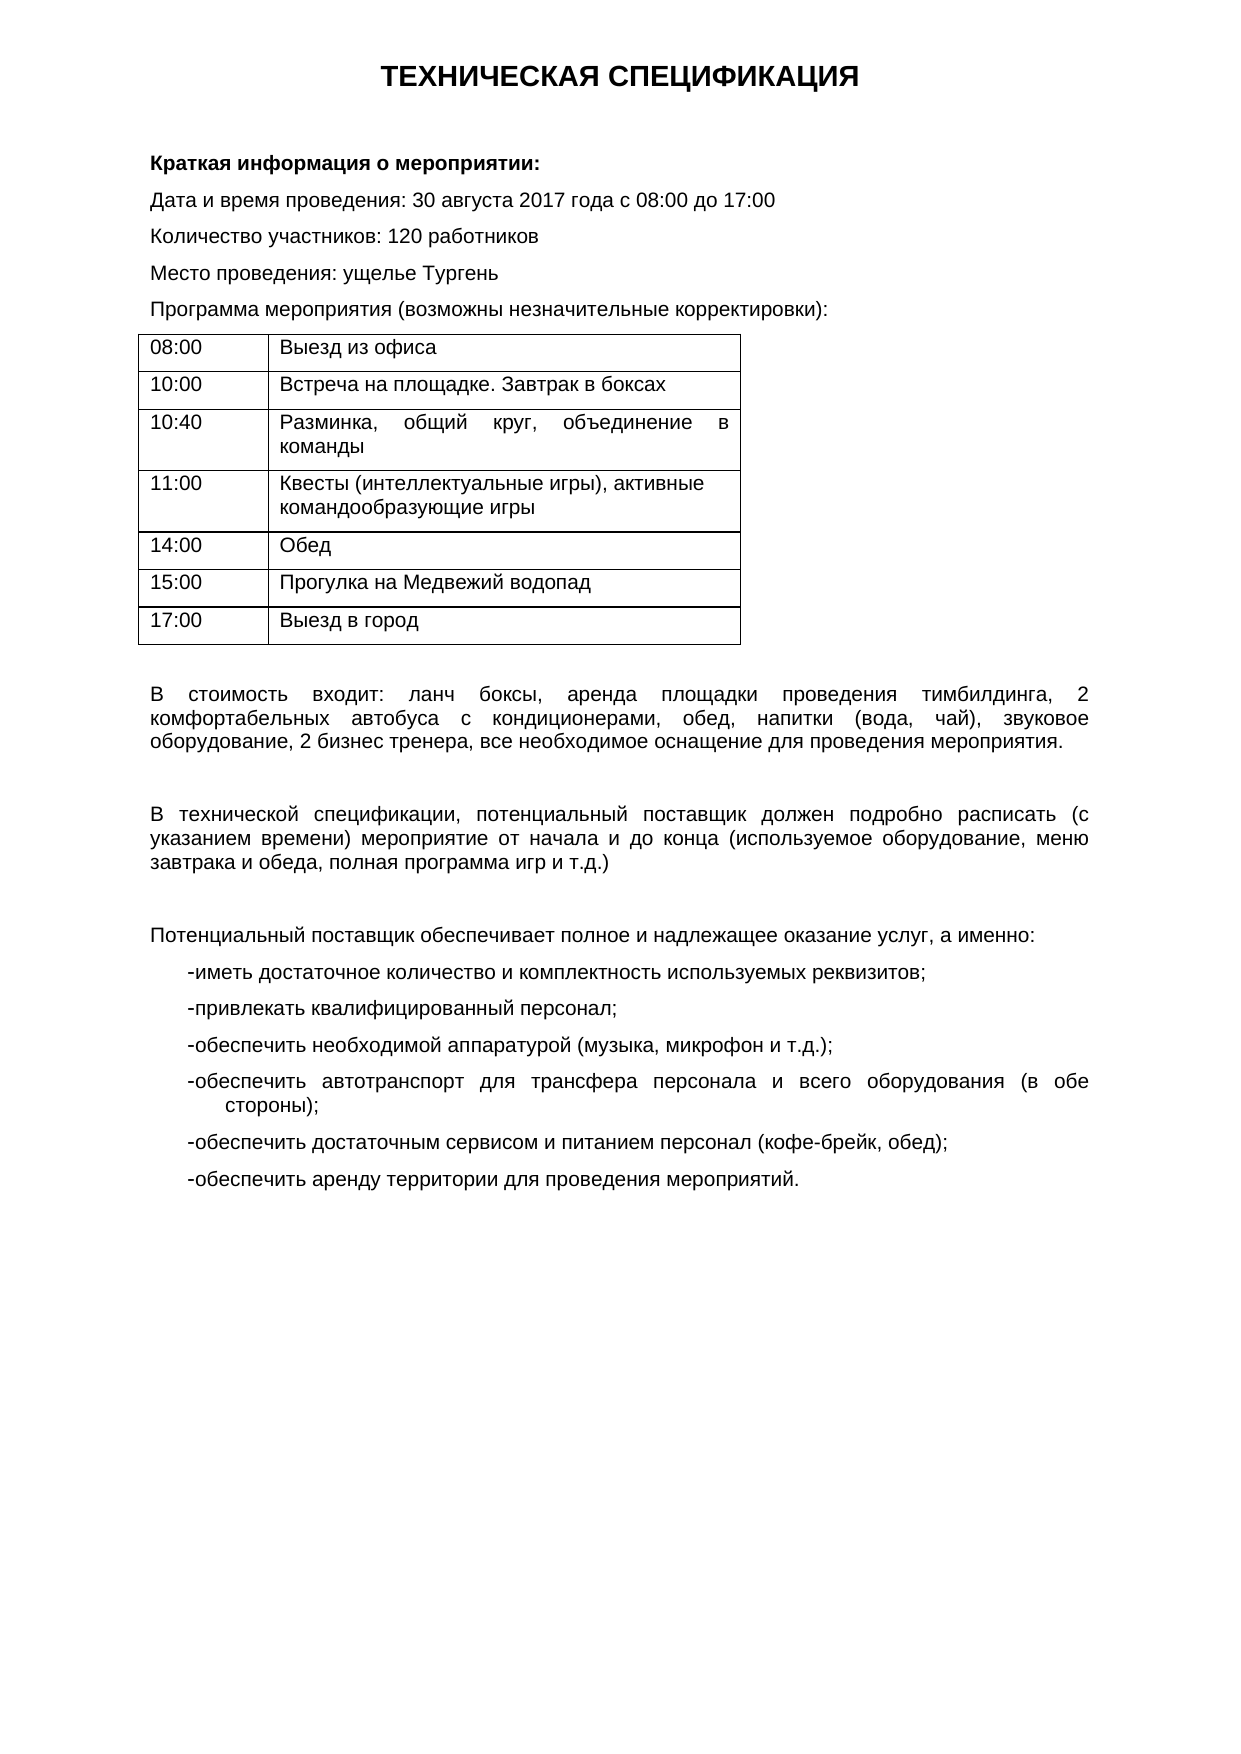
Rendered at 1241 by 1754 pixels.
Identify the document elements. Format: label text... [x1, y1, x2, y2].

text Место проведения: ущелье Тургень [150, 261, 1090, 284]
list иметь достаточное количество и комплектность используемых реквизитов; [187, 959, 1090, 984]
table_header 08:00 [139, 335, 268, 371]
text Программа мероприятия (возможны незначительные корректировки): [150, 297, 1090, 321]
text ТЕХНИЧЕСКАЯ СПЕЦИФИКАЦИЯ [150, 59, 1090, 93]
table_cell 10:40 [139, 410, 268, 470]
list обеспечить автотранспорт для трансфера персонала и всего оборудования (в обе стороны); [187, 1069, 1090, 1117]
table_cell Прогулка на Медвежий водопад [269, 570, 740, 606]
list привлекать квалифицированный персонал; [187, 996, 1090, 1020]
text Количество участников: 120 работников [150, 224, 1090, 248]
table_cell 14:00 [139, 533, 268, 569]
table_cell Обед [269, 533, 740, 569]
table_header Выезд из офиса [269, 335, 740, 371]
table_cell Квесты (интеллектуальные игры), активные командообразующие игры [269, 471, 740, 531]
list обеспечить аренду территории для проведения мероприятий. [187, 1166, 1090, 1190]
list В технической спецификации, потенциальный поставщик должен подробно расписать (с указанием времени) мероприятие от начала и до конца (используемое оборудование, меню завтрака и обеда, полная программа игр и т.д.) [150, 802, 1090, 874]
list Потенциальный поставщик обеспечивает полное и надлежащее оказание услуг, а именно: [150, 923, 1090, 947]
table_cell 11:00 [139, 471, 268, 531]
list В стоимость входит: ланч боксы, аренда площадки проведения тимбилдинга, 2 комфортабельных автобуса с кондиционерами, обед, напитки (вода, чай), звуковое оборудование, 2 бизнес тренера, все необходимое оснащение для проведения мероприятия. [150, 681, 1090, 753]
table_cell Встреча на площадке. Завтрак в боксах [269, 372, 740, 408]
list обеспечить необходимой аппаратурой (музыка, микрофон и т.д.); [187, 1033, 1090, 1057]
list обеспечить достаточным сервисом и питанием персонал (кофе-брейк, обед); [187, 1130, 1090, 1154]
table_cell 15:00 [139, 570, 268, 606]
text Краткая информация о мероприятии: [150, 151, 1090, 175]
table_cell Выезд в город [269, 608, 740, 644]
table_cell Разминка, общий круг, объединение в команды [269, 410, 740, 470]
table_cell 10:00 [139, 372, 268, 408]
text Дата и время проведения: 30 августа 2017 года с 08:00 до 17:00 [150, 188, 1090, 212]
table_cell 17:00 [139, 608, 268, 644]
